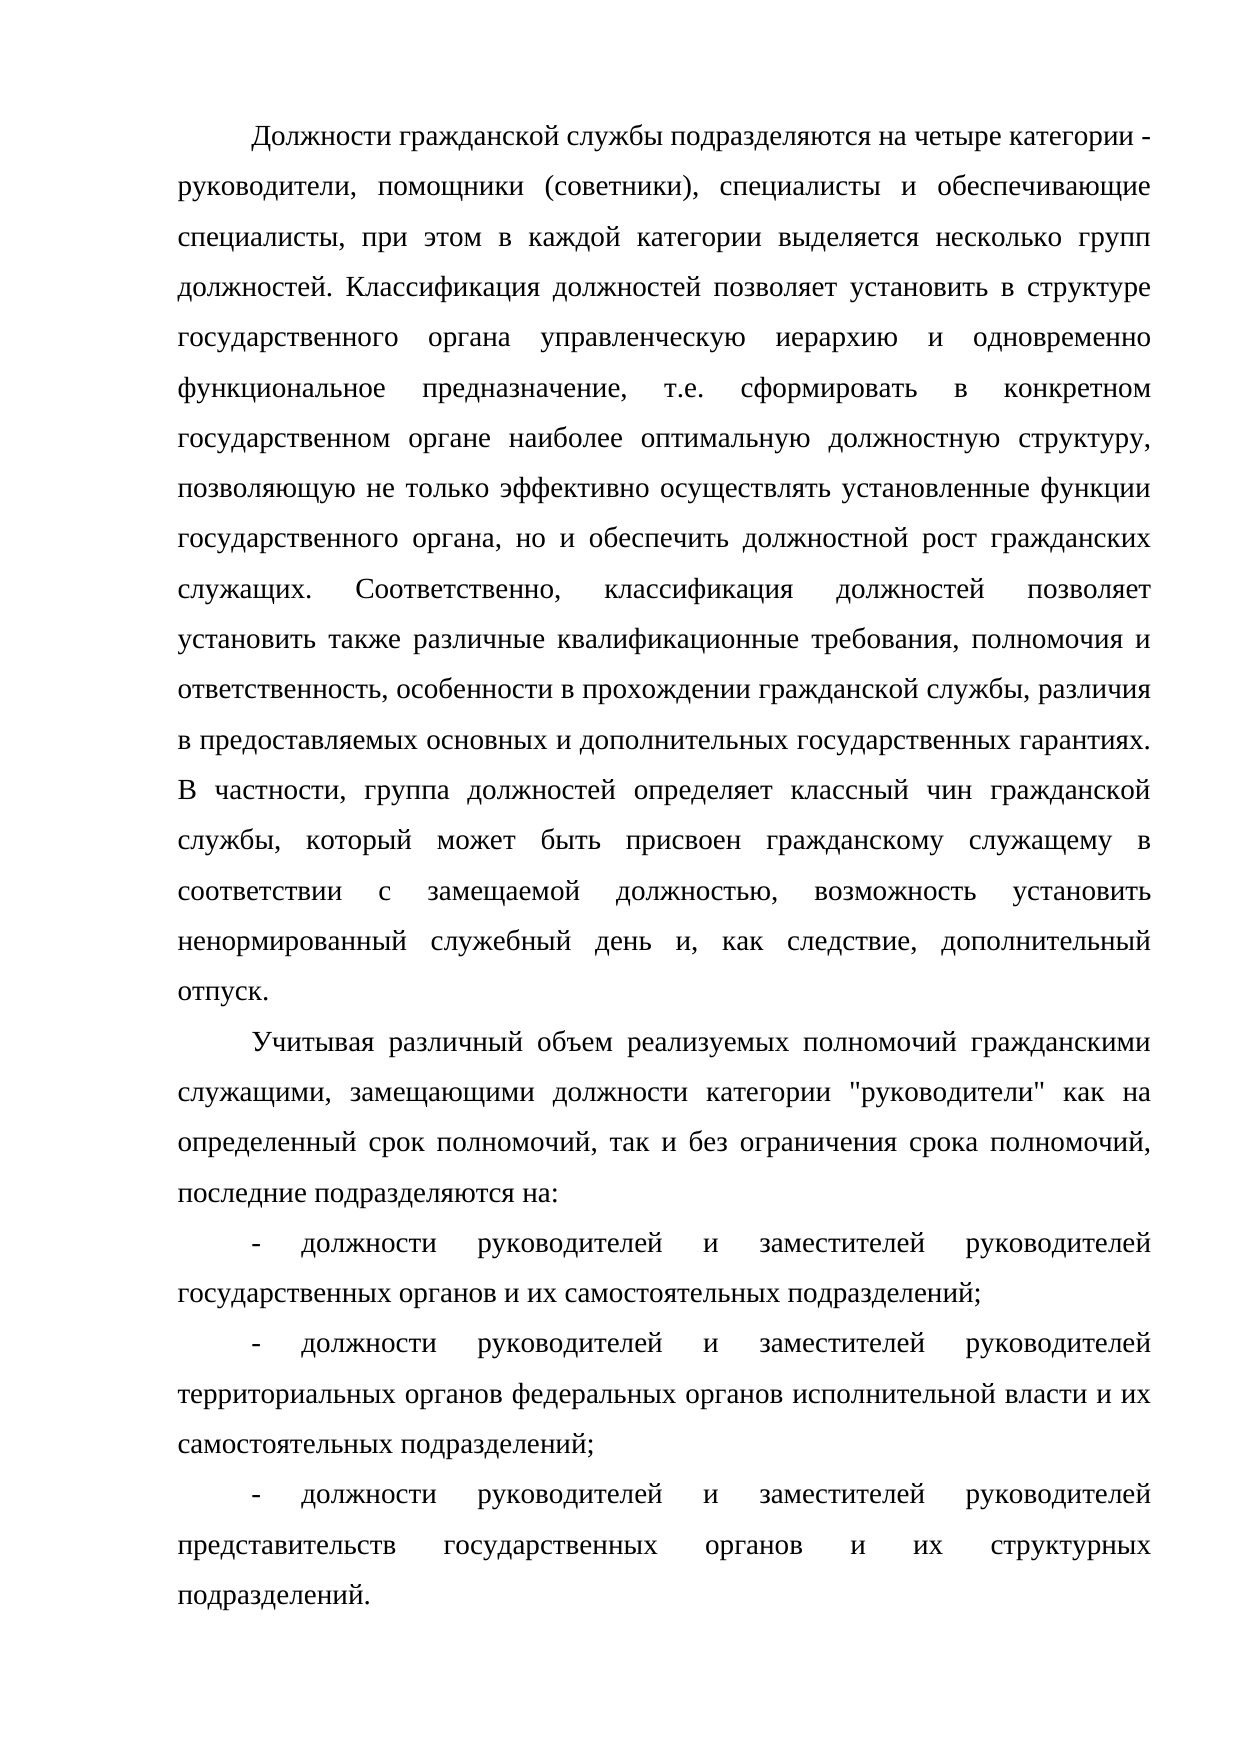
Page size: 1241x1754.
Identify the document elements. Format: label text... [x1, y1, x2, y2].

text - должности руководителей и заместителей руководителей государственных органов и их самостоятельных подразделений; [177, 1225, 1152, 1309]
text Учитывая различный объем реализуемых полномочий гражданскими служащими, замещающими должности категории "руководители" как на определенный срок полномочий, так и без ограничения срока полномочий, последние подразделяются на: [177, 1024, 1152, 1208]
text - должности руководителей и заместителей руководителей территориальных органов федеральных органов исполнительной власти и их самостоятельных подразделений; [177, 1326, 1152, 1460]
text Должности гражданской службы подразделяются на четыре категории - руководители, помощники (советники), специалисты и обеспечивающие специалисты, при этом в каждой категории выделяется несколько групп должностей. Классификация должностей позволяет установить в структуре государственного органа управленческую иерархию и одновременно функциональное предназначение, т.е. сформировать в конкретном государственном органе наиболее оптимальную должностную структуру, позволяющую не только эффективно осуществлять установленные функции государственного органа, но и обеспечить должностной рост гражданских служащих. Соответственно, классификация должностей позволяет установить также различные квалификационные требования, полномочия и ответственность, особенности в прохождении гражданской службы, различия в предоставляемых основных и дополнительных государственных гарантиях. В частности, группа должностей определяет классный чин гражданской службы, который может быть присвоен гражданскому служащему в соответствии с замещаемой должностью, возможность установить ненормированный служебный день и, как следствие, дополнительный отпуск. [177, 118, 1152, 1007]
text - должности руководителей и заместителей руководителей представительств государственных органов и их структурных подразделений. [177, 1477, 1152, 1611]
